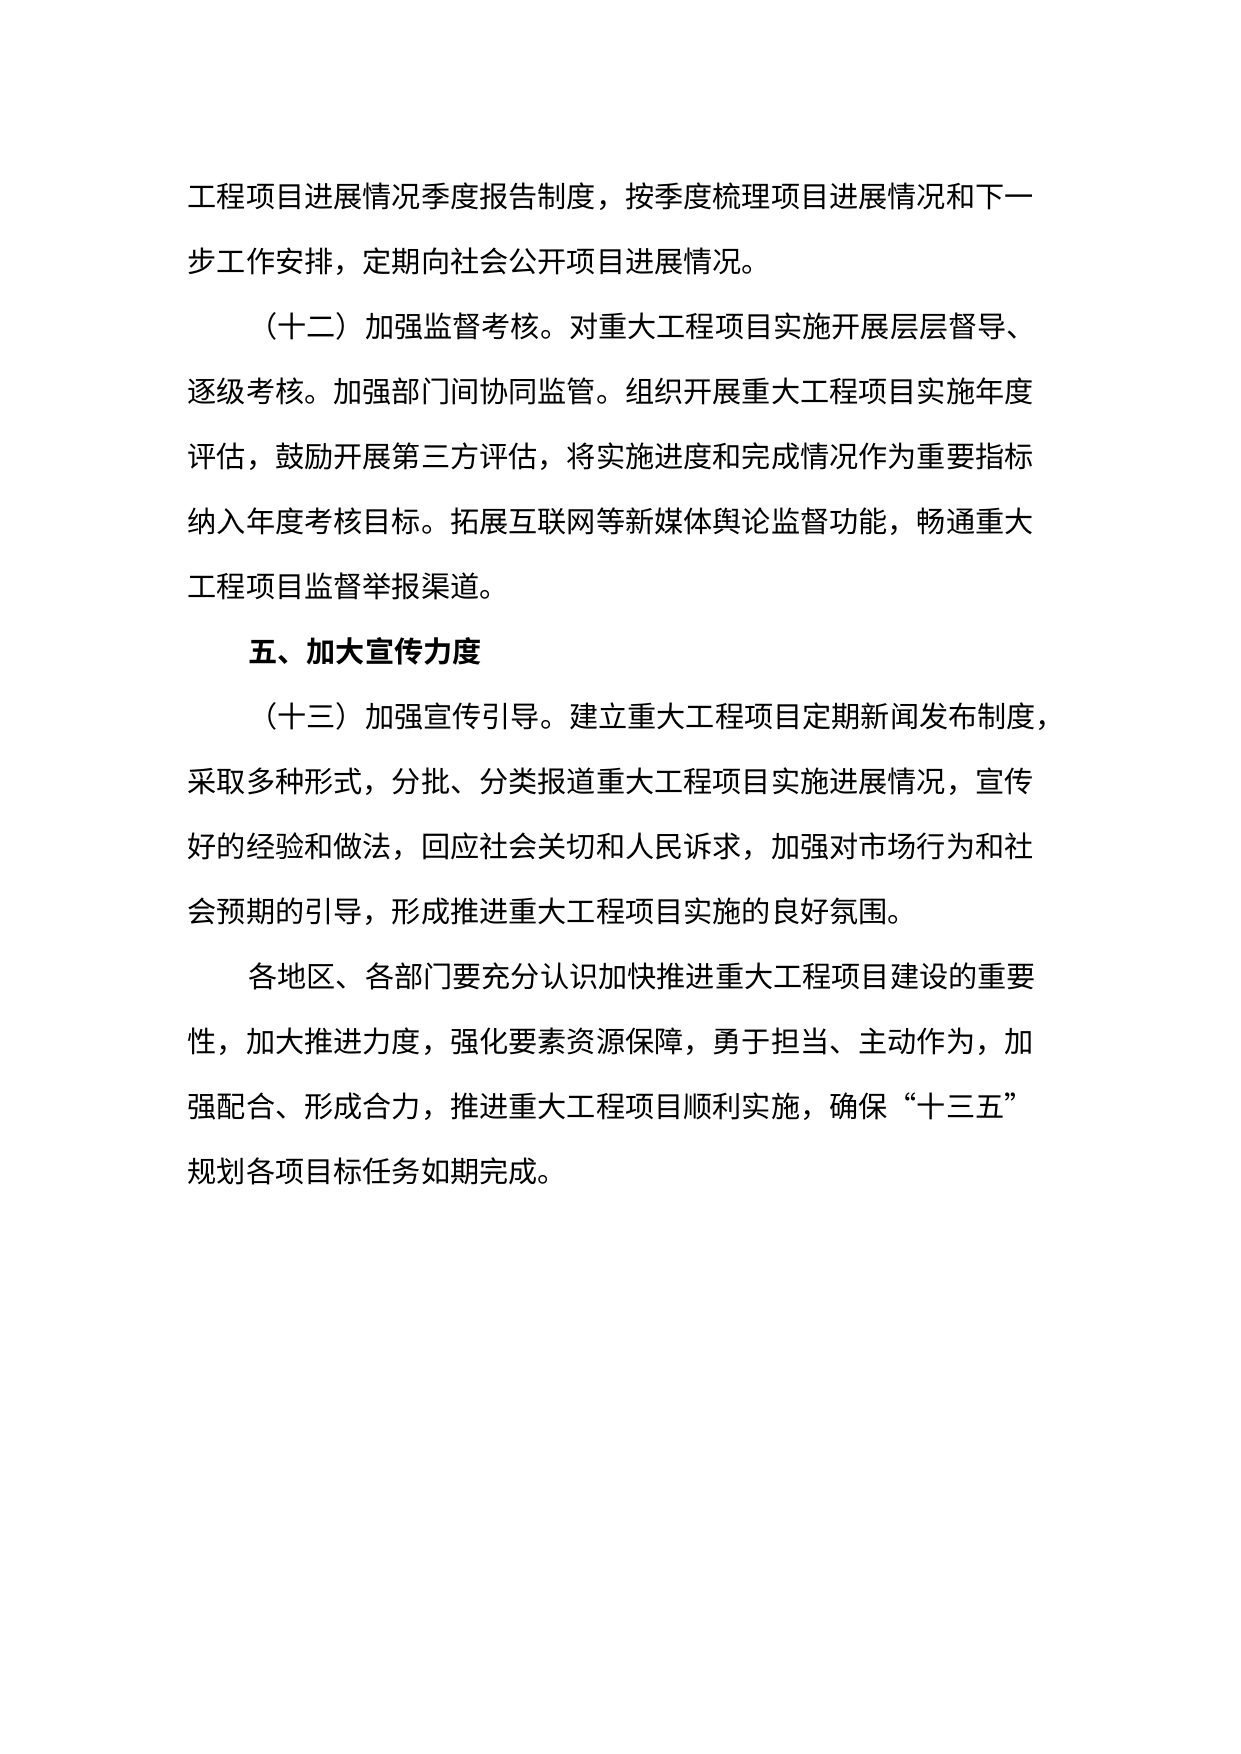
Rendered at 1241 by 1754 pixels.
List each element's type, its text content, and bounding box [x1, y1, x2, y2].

text （十二）加强监督考核。对重大工程项目实施开展层层督导、逐级考核。加强部门间协同监管。组织开展重大工程项目实施年度评估，鼓励开展第三方评估，将实施进度和完成情况作为重要指标纳入年度考核目标。拓展互联网等新媒体舆论监督功能，畅通重大工程项目监督举报渠道。 [187, 292, 1053, 617]
text （十三）加强宣传引导。建立重大工程项目定期新闻发布制度，采取多种形式，分批、分类报道重大工程项目实施进展情况，宣传好的经验和做法，回应社会关切和人民诉求，加强对市场行为和社会预期的引导，形成推进重大工程项目实施的良好氛围。 [187, 682, 1053, 942]
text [187, 162, 1053, 292]
text 五、加大宣传力度 [187, 617, 1053, 682]
text 各地区、各部门要充分认识加快推进重大工程项目建设的重要性，加大推进力度，强化要素资源保障，勇于担当、主动作为，加强配合、形成合力，推进重大工程项目顺利实施，确保“十三五”规划各项目标任务如期完成。 [187, 942, 1053, 1202]
